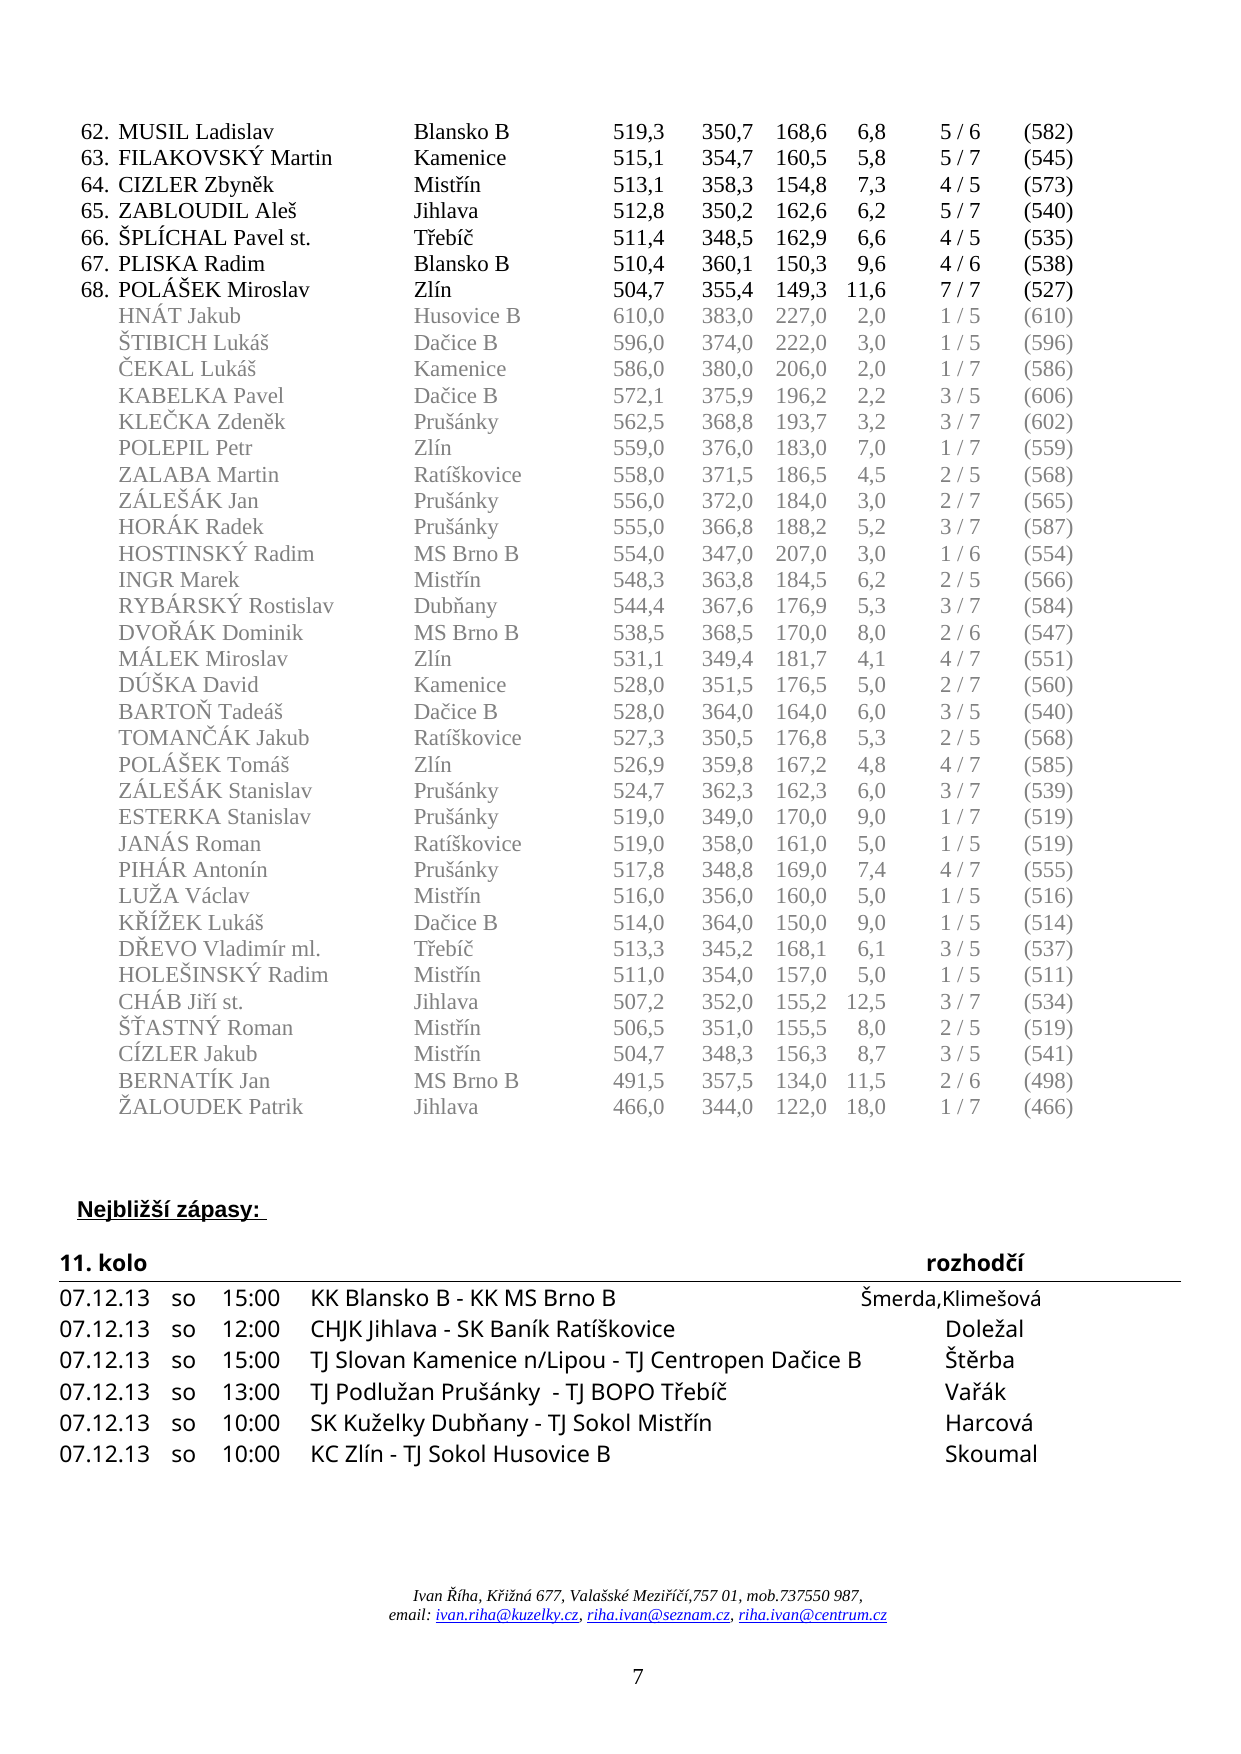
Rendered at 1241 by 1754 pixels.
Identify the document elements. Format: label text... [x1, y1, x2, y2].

text ESTERKA Stanislav Prušánky 519,0 349,0 170,0 9,0 1 / 7 (519) [59, 803, 1181, 830]
text 07.12.13 so 10:00 SK Kuželky Dubňany - TJ Sokol Mistřín Harcová [59, 1407, 1181, 1438]
text 07.12.13 so 10:00 KC Zlín - TJ Sokol Husovice B Skoumal [59, 1438, 1181, 1469]
text LUŽA Václav Mistřín 516,0 356,0 160,0 5,0 1 / 5 (516) [59, 882, 1181, 909]
text MÁLEK Miroslav Zlín 531,1 349,4 181,7 4,1 4 / 7 (551) [59, 645, 1181, 672]
text HORÁK Radek Prušánky 555,0 366,8 188,2 5,2 3 / 7 (587) [59, 513, 1181, 540]
text ZÁLEŠÁK Jan Prušánky 556,0 372,0 184,0 3,0 2 / 7 (565) [59, 487, 1181, 513]
text ŠŤASTNÝ Roman Mistřín 506,5 351,0 155,5 8,0 2 / 5 (519) [59, 1014, 1181, 1041]
text KLEČKA Zdeněk Prušánky 562,5 368,8 193,7 3,2 3 / 7 (602) [59, 408, 1181, 434]
text KABELKA Pavel Dačice B 572,1 375,9 196,2 2,2 3 / 5 (606) [59, 382, 1181, 408]
text 63. FILAKOVSKÝ Martin Kamenice 515,1 354,7 160,5 5,8 5 / 7 (545) [59, 144, 1181, 171]
text PIHÁR Antonín Prušánky 517,8 348,8 169,0 7,4 4 / 7 (555) [59, 856, 1181, 882]
text BARTOŇ Tadeáš Dačice B 528,0 364,0 164,0 6,0 3 / 5 (540) [59, 698, 1181, 724]
text ZÁLEŠÁK Stanislav Prušánky 524,7 362,3 162,3 6,0 3 / 7 (539) [59, 777, 1181, 803]
text 68. POLÁŠEK Miroslav Zlín 504,7 355,4 149,3 11,6 7 / 7 (527) [59, 276, 1181, 303]
text ŽALOUDEK Patrik Jihlava 466,0 344,0 122,0 18,0 1 / 7 (466) [59, 1093, 1181, 1119]
text KŘÍŽEK Lukáš Dačice B 514,0 364,0 150,0 9,0 1 / 5 (514) [59, 909, 1181, 935]
text 07.12.13 so 15:00 TJ Slovan Kamenice n/Lipou - TJ Centropen Dačice B Štěrba [59, 1344, 1181, 1375]
text Ivan Říha, Křižná 677, Valašské Meziříčí,757 01, mob.737550 987, [59, 1586, 1181, 1605]
text 07.12.13 so 12:00 CHJK Jihlava - SK Baník Ratíškovice Doležal [59, 1313, 1181, 1344]
text ZALABA Martin Ratíškovice 558,0 371,5 186,5 4,5 2 / 5 (568) [59, 461, 1181, 487]
text 07.12.13 so 13:00 TJ Podlužan Prušánky - TJ BOPO Třebíč Vařák [59, 1375, 1181, 1407]
text POLÁŠEK Tomáš Zlín 526,9 359,8 167,2 4,8 4 / 7 (585) [59, 751, 1181, 777]
text POLEPIL Petr Zlín 559,0 376,0 183,0 7,0 1 / 7 (559) [59, 434, 1181, 461]
text email: ivan.riha@kuzelky.cz, riha.ivan@seznam.cz, riha.ivan@centrum.cz [59, 1605, 1181, 1624]
text CÍZLER Jakub Mistřín 504,7 348,3 156,3 8,7 3 / 5 (541) [59, 1041, 1181, 1067]
text INGR Marek Mistřín 548,3 363,8 184,5 6,2 2 / 5 (566) [59, 566, 1181, 592]
text 11. kolo rozhodčí [59, 1247, 1181, 1281]
text 62. MUSIL Ladislav Blansko B 519,3 350,7 168,6 6,8 5 / 6 (582) [59, 118, 1181, 144]
text 66. ŠPLÍCHAL Pavel st. Třebíč 511,4 348,5 162,9 6,6 4 / 5 (535) [59, 223, 1181, 250]
text RYBÁRSKÝ Rostislav Dubňany 544,4 367,6 176,9 5,3 3 / 7 (584) [59, 592, 1181, 619]
text 65. ZABLOUDIL Aleš Jihlava 512,8 350,2 162,6 6,2 5 / 7 (540) [59, 197, 1181, 223]
text 67. PLISKA Radim Blansko B 510,4 360,1 150,3 9,6 4 / 6 (538) [59, 250, 1181, 276]
text BERNATÍK Jan MS Brno B 491,5 357,5 134,0 11,5 2 / 6 (498) [59, 1067, 1181, 1093]
text TOMANČÁK Jakub Ratíškovice 527,3 350,5 176,8 5,3 2 / 5 (568) [59, 724, 1181, 751]
text HNÁT Jakub Husovice B 610,0 383,0 227,0 2,0 1 / 5 (610) [59, 303, 1181, 329]
text ČEKAL Lukáš Kamenice 586,0 380,0 206,0 2,0 1 / 7 (586) [59, 355, 1181, 382]
text 64. CIZLER Zbyněk Mistřín 513,1 358,3 154,8 7,3 4 / 5 (573) [59, 171, 1181, 197]
text 07.12.13 so 15:00 KK Blansko B - KK MS Brno B Šmerda,Klimešová [59, 1282, 1181, 1313]
text DÚŠKA David Kamenice 528,0 351,5 176,5 5,0 2 / 7 (560) [59, 672, 1181, 698]
text CHÁB Jiří st. Jihlava 507,2 352,0 155,2 12,5 3 / 7 (534) [59, 988, 1181, 1014]
text JANÁS Roman Ratíškovice 519,0 358,0 161,0 5,0 1 / 5 (519) [59, 830, 1181, 856]
text DVOŘÁK Dominik MS Brno B 538,5 368,5 170,0 8,0 2 / 6 (547) [59, 619, 1181, 645]
subtitle Nejbližší zápasy: [77, 1196, 1187, 1222]
text DŘEVO Vladimír ml. Třebíč 513,3 345,2 168,1 6,1 3 / 5 (537) [59, 935, 1181, 961]
text HOLEŠINSKÝ Radim Mistřín 511,0 354,0 157,0 5,0 1 / 5 (511) [59, 961, 1181, 988]
text ŠTIBICH Lukáš Dačice B 596,0 374,0 222,0 3,0 1 / 5 (596) [59, 329, 1181, 355]
text HOSTINSKÝ Radim MS Brno B 554,0 347,0 207,0 3,0 1 / 6 (554) [59, 540, 1181, 566]
